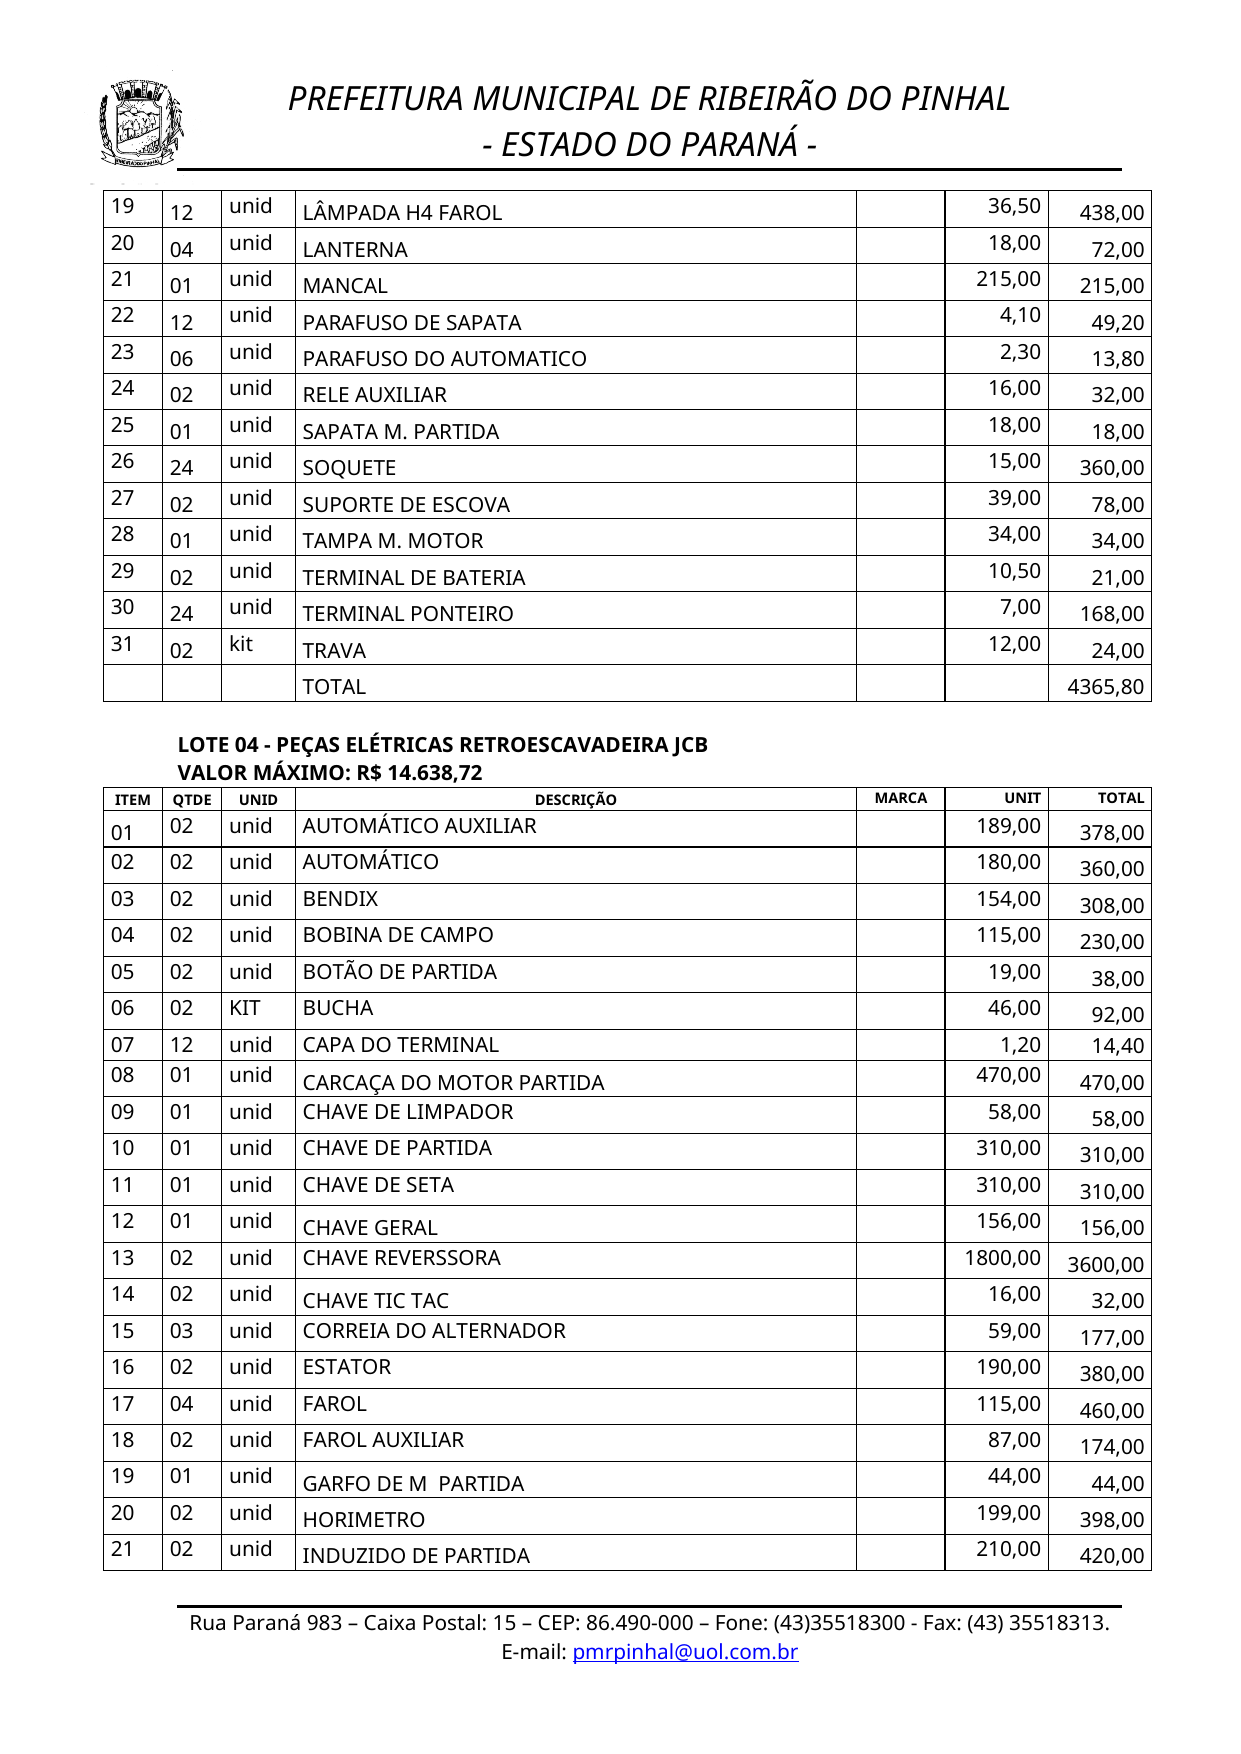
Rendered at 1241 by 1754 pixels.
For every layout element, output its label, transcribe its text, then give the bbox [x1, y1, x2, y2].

table_cell BENDIX [296, 884, 856, 919]
table_header TOTAL [1049, 788, 1151, 810]
table_cell unid [222, 301, 295, 336]
table_cell [857, 629, 944, 664]
table_cell 78,00 [1049, 483, 1151, 518]
table_cell [857, 1097, 944, 1132]
table_cell GARFO DE M PARTIDA [296, 1462, 856, 1497]
table_cell 156,00 [1049, 1206, 1151, 1242]
table_cell 44,00 [946, 1462, 1048, 1497]
table_cell 14,40 [1049, 1030, 1151, 1059]
table_cell 17 [104, 1389, 162, 1424]
table_cell unid [222, 884, 295, 919]
table_cell 02 [163, 1425, 221, 1461]
table_cell 26 [104, 446, 162, 482]
table_cell 168,00 [1049, 592, 1151, 628]
table_cell BUCHA [296, 993, 856, 1029]
table_cell unid [222, 811, 295, 846]
table_cell 02 [163, 957, 221, 992]
table_cell 16 [104, 1352, 162, 1388]
table_cell [857, 410, 944, 445]
table_cell 02 [163, 1535, 221, 1570]
table_cell 44,00 [1049, 1462, 1151, 1497]
table_cell 24,00 [1049, 629, 1151, 664]
table_cell 470,00 [946, 1061, 1048, 1096]
table_cell [857, 1030, 944, 1059]
table_cell 215,00 [946, 264, 1048, 299]
table_cell [857, 1170, 944, 1205]
table_cell CHAVE TIC TAC [296, 1279, 856, 1315]
table_cell [857, 811, 944, 846]
table_cell 02 [104, 848, 162, 883]
table_cell [857, 337, 944, 372]
table_cell [857, 191, 944, 227]
table_cell 01 [163, 410, 221, 445]
table_header MARCA [857, 788, 944, 810]
table_cell 02 [163, 993, 221, 1029]
table_cell 177,00 [1049, 1316, 1151, 1351]
table_cell unid [222, 374, 295, 409]
table_cell 360,00 [1049, 848, 1151, 883]
table_cell 21 [104, 1535, 162, 1570]
table_cell 115,00 [946, 920, 1048, 956]
table_cell 02 [163, 483, 221, 518]
table_cell 21 [104, 264, 162, 299]
table_cell 46,00 [946, 993, 1048, 1029]
table_cell BOTÃO DE PARTIDA [296, 957, 856, 992]
table_header QTDE [163, 788, 221, 810]
table_cell 190,00 [946, 1352, 1048, 1388]
table_cell [163, 665, 221, 701]
table_cell 02 [163, 1498, 221, 1533]
table_cell 18,00 [1049, 410, 1151, 445]
table_cell 7,00 [946, 592, 1048, 628]
table_cell 01 [163, 1206, 221, 1242]
table_cell 02 [163, 1279, 221, 1315]
table_cell 06 [104, 993, 162, 1029]
table_cell [857, 556, 944, 591]
table_cell SUPORTE DE ESCOVA [296, 483, 856, 518]
table_cell AUTOMÁTICO AUXILIAR [296, 811, 856, 846]
table_cell [857, 1498, 944, 1533]
table_cell 02 [163, 884, 221, 919]
table_cell [857, 920, 944, 956]
table_cell 04 [104, 920, 162, 956]
table_cell [104, 665, 162, 701]
table_cell unid [222, 1352, 295, 1388]
table_cell 01 [104, 811, 162, 846]
table_cell 380,00 [1049, 1352, 1151, 1388]
table_cell 378,00 [1049, 811, 1151, 846]
table_cell 398,00 [1049, 1498, 1151, 1533]
table_header UNID [222, 788, 295, 810]
table_cell 308,00 [1049, 884, 1151, 919]
table_cell 438,00 [1049, 191, 1151, 227]
table_cell kit [222, 629, 295, 664]
table_cell 02 [163, 556, 221, 591]
table_cell 03 [104, 884, 162, 919]
table_cell 310,00 [1049, 1170, 1151, 1205]
table_cell [857, 483, 944, 518]
table_cell 360,00 [1049, 446, 1151, 482]
table_cell unid [222, 1097, 295, 1132]
table_cell 01 [163, 264, 221, 299]
table_cell 4,10 [946, 301, 1048, 336]
table_cell unid [222, 1206, 295, 1242]
table_cell 230,00 [1049, 920, 1151, 956]
table_cell 15,00 [946, 446, 1048, 482]
table_cell 19,00 [946, 957, 1048, 992]
table_cell unid [222, 1030, 295, 1059]
table_cell 30 [104, 592, 162, 628]
table_header UNIT [946, 788, 1048, 810]
table_cell 39,00 [946, 483, 1048, 518]
table_cell unid [222, 446, 295, 482]
table_cell unid [222, 1535, 295, 1570]
table_cell 470,00 [1049, 1061, 1151, 1096]
table_cell 25 [104, 410, 162, 445]
table_cell [857, 957, 944, 992]
table_cell MANCAL [296, 264, 856, 299]
table_cell 23 [104, 337, 162, 372]
table_cell 06 [163, 337, 221, 372]
table_cell unid [222, 483, 295, 518]
table_cell ESTATOR [296, 1352, 856, 1388]
text VALOR MÁXIMO: R$ 14.638,72 [177, 758, 1122, 787]
table_cell 199,00 [946, 1498, 1048, 1533]
table_cell 01 [163, 1061, 221, 1096]
table_cell TERMINAL DE BATERIA [296, 556, 856, 591]
table_cell FAROL [296, 1389, 856, 1424]
table_cell [857, 264, 944, 299]
table_cell unid [222, 1243, 295, 1278]
table_cell 18,00 [946, 410, 1048, 445]
table_cell 16,00 [946, 374, 1048, 409]
table_cell 01 [163, 1097, 221, 1132]
table_cell 05 [104, 957, 162, 992]
table_cell 02 [163, 920, 221, 956]
table_cell unid [222, 1170, 295, 1205]
table_cell [857, 1134, 944, 1169]
table_cell [857, 1279, 944, 1315]
table_cell CHAVE DE PARTIDA [296, 1134, 856, 1169]
table_cell 02 [163, 811, 221, 846]
table_cell 38,00 [1049, 957, 1151, 992]
table_cell CARCAÇA DO MOTOR PARTIDA [296, 1061, 856, 1096]
table_cell 115,00 [946, 1389, 1048, 1424]
table_cell 19 [104, 1462, 162, 1497]
table_cell TERMINAL PONTEIRO [296, 592, 856, 628]
table_cell TOTAL [296, 665, 856, 701]
table_cell 02 [163, 374, 221, 409]
table_cell 31 [104, 629, 162, 664]
table_cell CHAVE REVERSSORA [296, 1243, 856, 1278]
table_cell unid [222, 1498, 295, 1533]
table_cell 15 [104, 1316, 162, 1351]
table_cell 58,00 [1049, 1097, 1151, 1132]
table_cell FAROL AUXILIAR [296, 1425, 856, 1461]
table_cell unid [222, 1389, 295, 1424]
table_cell 420,00 [1049, 1535, 1151, 1570]
table_cell unid [222, 410, 295, 445]
table_cell 34,00 [946, 519, 1048, 555]
table_cell LÂMPADA H4 FAROL [296, 191, 856, 227]
table_cell 154,00 [946, 884, 1048, 919]
table_cell 21,00 [1049, 556, 1151, 591]
table_cell 180,00 [946, 848, 1048, 883]
table_cell CHAVE DE SETA [296, 1170, 856, 1205]
table_cell 1,20 [946, 1030, 1048, 1059]
table_cell 59,00 [946, 1316, 1048, 1351]
table_cell 13,80 [1049, 337, 1151, 372]
table_cell 3600,00 [1049, 1243, 1151, 1278]
table_cell [857, 1243, 944, 1278]
table_cell 14 [104, 1279, 162, 1315]
table_cell 310,00 [946, 1170, 1048, 1205]
table_cell [857, 848, 944, 883]
table_cell 20 [104, 1498, 162, 1533]
table_cell 32,00 [1049, 1279, 1151, 1315]
table_cell 4365,80 [1049, 665, 1151, 701]
table_cell 04 [163, 1389, 221, 1424]
table_cell AUTOMÁTICO [296, 848, 856, 883]
table_cell 72,00 [1049, 228, 1151, 263]
table_cell 18 [104, 1425, 162, 1461]
table_cell 08 [104, 1061, 162, 1096]
table_cell 12 [163, 191, 221, 227]
table_cell unid [222, 1462, 295, 1497]
table_cell 18,00 [946, 228, 1048, 263]
table_cell unid [222, 1134, 295, 1169]
table_cell 01 [163, 1134, 221, 1169]
table_cell 27 [104, 483, 162, 518]
table_cell [857, 301, 944, 336]
table_cell [857, 1535, 944, 1570]
table_cell [857, 993, 944, 1029]
table_cell 29 [104, 556, 162, 591]
table_cell 92,00 [1049, 993, 1151, 1029]
text LOTE 04 - PEÇAS ELÉTRICAS RETROESCAVADEIRA JCB [177, 730, 1122, 758]
table_cell CAPA DO TERMINAL [296, 1030, 856, 1059]
table_cell 34,00 [1049, 519, 1151, 555]
table_cell unid [222, 1061, 295, 1096]
table_cell unid [222, 1279, 295, 1315]
table_cell 22 [104, 301, 162, 336]
table_cell TRAVA [296, 629, 856, 664]
table_cell 10 [104, 1134, 162, 1169]
table_cell unid [222, 191, 295, 227]
table_cell 19 [104, 191, 162, 227]
table_cell unid [222, 228, 295, 263]
table_cell 12 [104, 1206, 162, 1242]
table_cell [857, 1061, 944, 1096]
table_cell KIT [222, 993, 295, 1029]
table_cell 13 [104, 1243, 162, 1278]
table_cell 04 [163, 228, 221, 263]
table_cell [857, 374, 944, 409]
table_cell 03 [163, 1316, 221, 1351]
table_cell 24 [163, 592, 221, 628]
picture [83, 65, 202, 185]
table_cell 12 [163, 301, 221, 336]
table_cell LANTERNA [296, 228, 856, 263]
table_cell 11 [104, 1170, 162, 1205]
table_cell 12,00 [946, 629, 1048, 664]
table_cell 24 [104, 374, 162, 409]
table_cell unid [222, 337, 295, 372]
table_header ITEM [104, 788, 162, 810]
table_cell [222, 665, 295, 701]
table_cell unid [222, 556, 295, 591]
table_cell [857, 519, 944, 555]
table_cell CHAVE GERAL [296, 1206, 856, 1242]
table_cell [857, 665, 944, 701]
table_cell [857, 1352, 944, 1388]
table_cell 58,00 [946, 1097, 1048, 1132]
table_cell 16,00 [946, 1279, 1048, 1315]
table_cell 189,00 [946, 811, 1048, 846]
table_cell unid [222, 920, 295, 956]
table_cell 174,00 [1049, 1425, 1151, 1461]
table_cell 01 [163, 1462, 221, 1497]
table_cell 02 [163, 1243, 221, 1278]
table_cell 310,00 [1049, 1134, 1151, 1169]
table_cell CHAVE DE LIMPADOR [296, 1097, 856, 1132]
table_cell unid [222, 592, 295, 628]
table_cell [857, 1206, 944, 1242]
table_cell 210,00 [946, 1535, 1048, 1570]
table_cell SAPATA M. PARTIDA [296, 410, 856, 445]
table_cell unid [222, 957, 295, 992]
table_cell [857, 228, 944, 263]
table_cell 24 [163, 446, 221, 482]
table_cell [857, 1389, 944, 1424]
table_cell HORIMETRO [296, 1498, 856, 1533]
table_cell 87,00 [946, 1425, 1048, 1461]
table_cell [857, 1462, 944, 1497]
table_cell RELE AUXILIAR [296, 374, 856, 409]
table_cell 07 [104, 1030, 162, 1059]
table_cell unid [222, 1316, 295, 1351]
table_cell CORREIA DO ALTERNADOR [296, 1316, 856, 1351]
table_cell unid [222, 264, 295, 299]
table_cell 2,30 [946, 337, 1048, 372]
table_cell 20 [104, 228, 162, 263]
table_cell 10,50 [946, 556, 1048, 591]
table_cell PARAFUSO DO AUTOMATICO [296, 337, 856, 372]
table_cell 09 [104, 1097, 162, 1132]
table_cell unid [222, 1425, 295, 1461]
table_cell 12 [163, 1030, 221, 1059]
table_cell [857, 446, 944, 482]
table_cell PARAFUSO DE SAPATA [296, 301, 856, 336]
table_cell 460,00 [1049, 1389, 1151, 1424]
table_cell 215,00 [1049, 264, 1151, 299]
table_cell 28 [104, 519, 162, 555]
table_cell 49,20 [1049, 301, 1151, 336]
table_cell [857, 1425, 944, 1461]
table_cell [857, 592, 944, 628]
table_cell INDUZIDO DE PARTIDA [296, 1535, 856, 1570]
table_cell BOBINA DE CAMPO [296, 920, 856, 956]
table_cell 32,00 [1049, 374, 1151, 409]
table_cell [857, 884, 944, 919]
table_cell unid [222, 848, 295, 883]
table_cell [857, 1316, 944, 1351]
table_cell unid [222, 519, 295, 555]
table_cell 02 [163, 629, 221, 664]
table_cell SOQUETE [296, 446, 856, 482]
table_cell 310,00 [946, 1134, 1048, 1169]
table_cell 02 [163, 1352, 221, 1388]
table_cell 1800,00 [946, 1243, 1048, 1278]
table_cell TAMPA M. MOTOR [296, 519, 856, 555]
table_cell [946, 665, 1048, 701]
table_cell 01 [163, 1170, 221, 1205]
table_cell 36,50 [946, 191, 1048, 227]
table_cell 02 [163, 848, 221, 883]
table_cell 156,00 [946, 1206, 1048, 1242]
table_cell 01 [163, 519, 221, 555]
table_header DESCRIÇÃO [296, 788, 856, 810]
